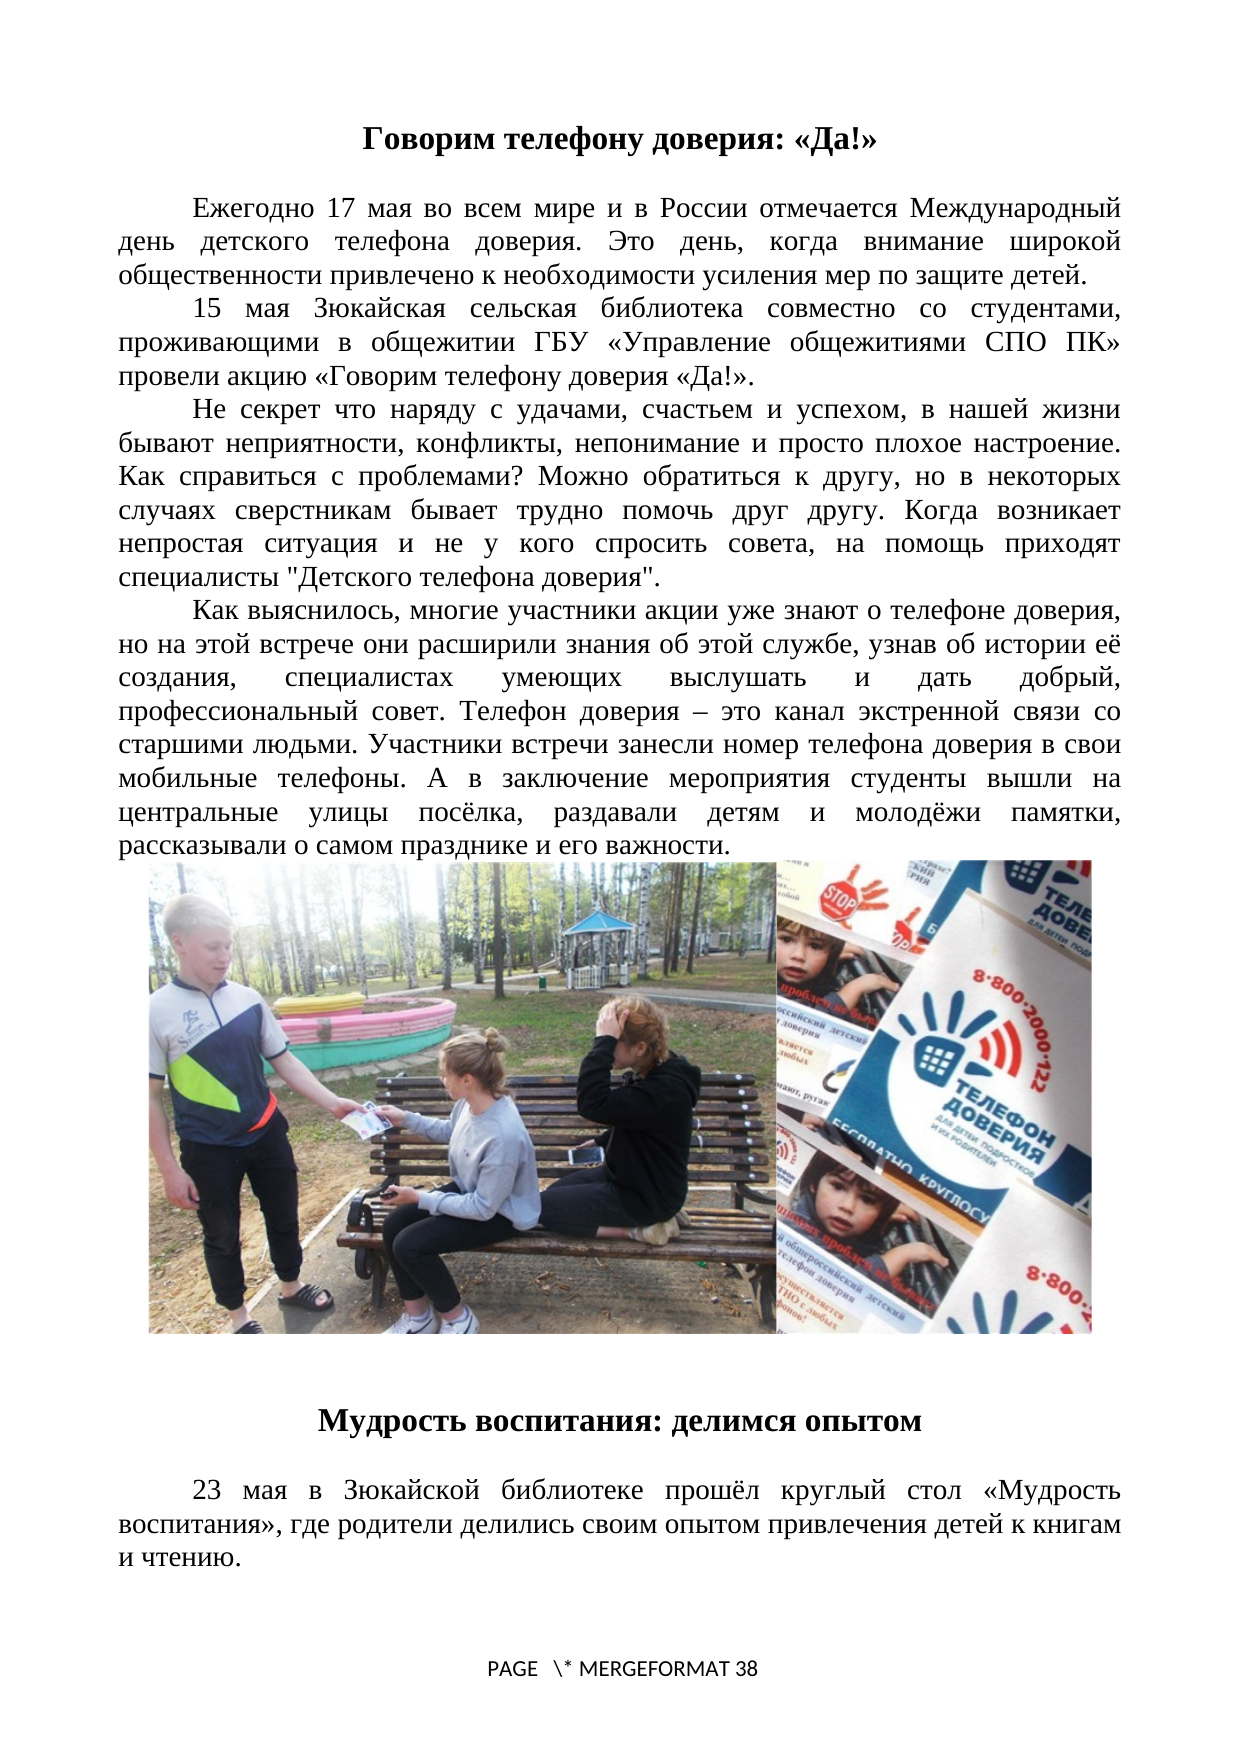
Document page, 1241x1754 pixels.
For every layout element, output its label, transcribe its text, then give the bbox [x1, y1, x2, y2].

subtitle Говорим телефону доверия: «Да!» [118, 118, 1122, 156]
text Как выяснилось, многие участники акции уже знают о телефоне доверия, но на этой встрече они расширили знания об этой службе, узнав об истории её создания, специалистах умеющих выслушать и дать добрый, профессиональный совет. Телефон доверия – это канал экстренной связи со старшими людьми. Участники встречи занесли номер телефона доверия в свои мобильные телефоны. А в заключение мероприятия студенты вышли на центральные улицы посёлка, раздавали детям и молодёжи памятки, рассказывали о самом празднике и его важности. [118, 592, 1122, 861]
text 23 мая в Зюкайской библиотеке прошёл круглый стол «Мудрость воспитания», где родители делились своим опытом привлечения детей к книгам и чтению. [118, 1472, 1122, 1573]
text 15 мая Зюкайская сельская библиотека совместно со студентами, проживающими в общежитии ГБУ «Управление общежитиями СПО ПК» провели акцию «Говорим телефону доверия «Да!». [118, 291, 1122, 391]
text Не секрет что наряду с удачами, счастьем и успехом, в нашей жизни бывают неприятности, конфликты, непонимание и просто плохое настроение. Как справиться с проблемами? Можно обратиться к другу, но в некоторых случаях сверстникам бывает трудно помочь друг другу. Когда возникает непростая ситуация и не у кого спросить совета, на помощь приходят специалисты "Детского телефона доверия". [118, 391, 1122, 592]
subtitle Мудрость воспитания: делимся опытом [118, 1400, 1122, 1439]
text Ежегодно 17 мая во всем мире и в России отмечается Международный день детского телефона доверия. Это день, когда внимание широкой общественности привлечено к необходимости усиления мер по защите детей. [118, 190, 1122, 291]
picture [148, 860, 1092, 1334]
